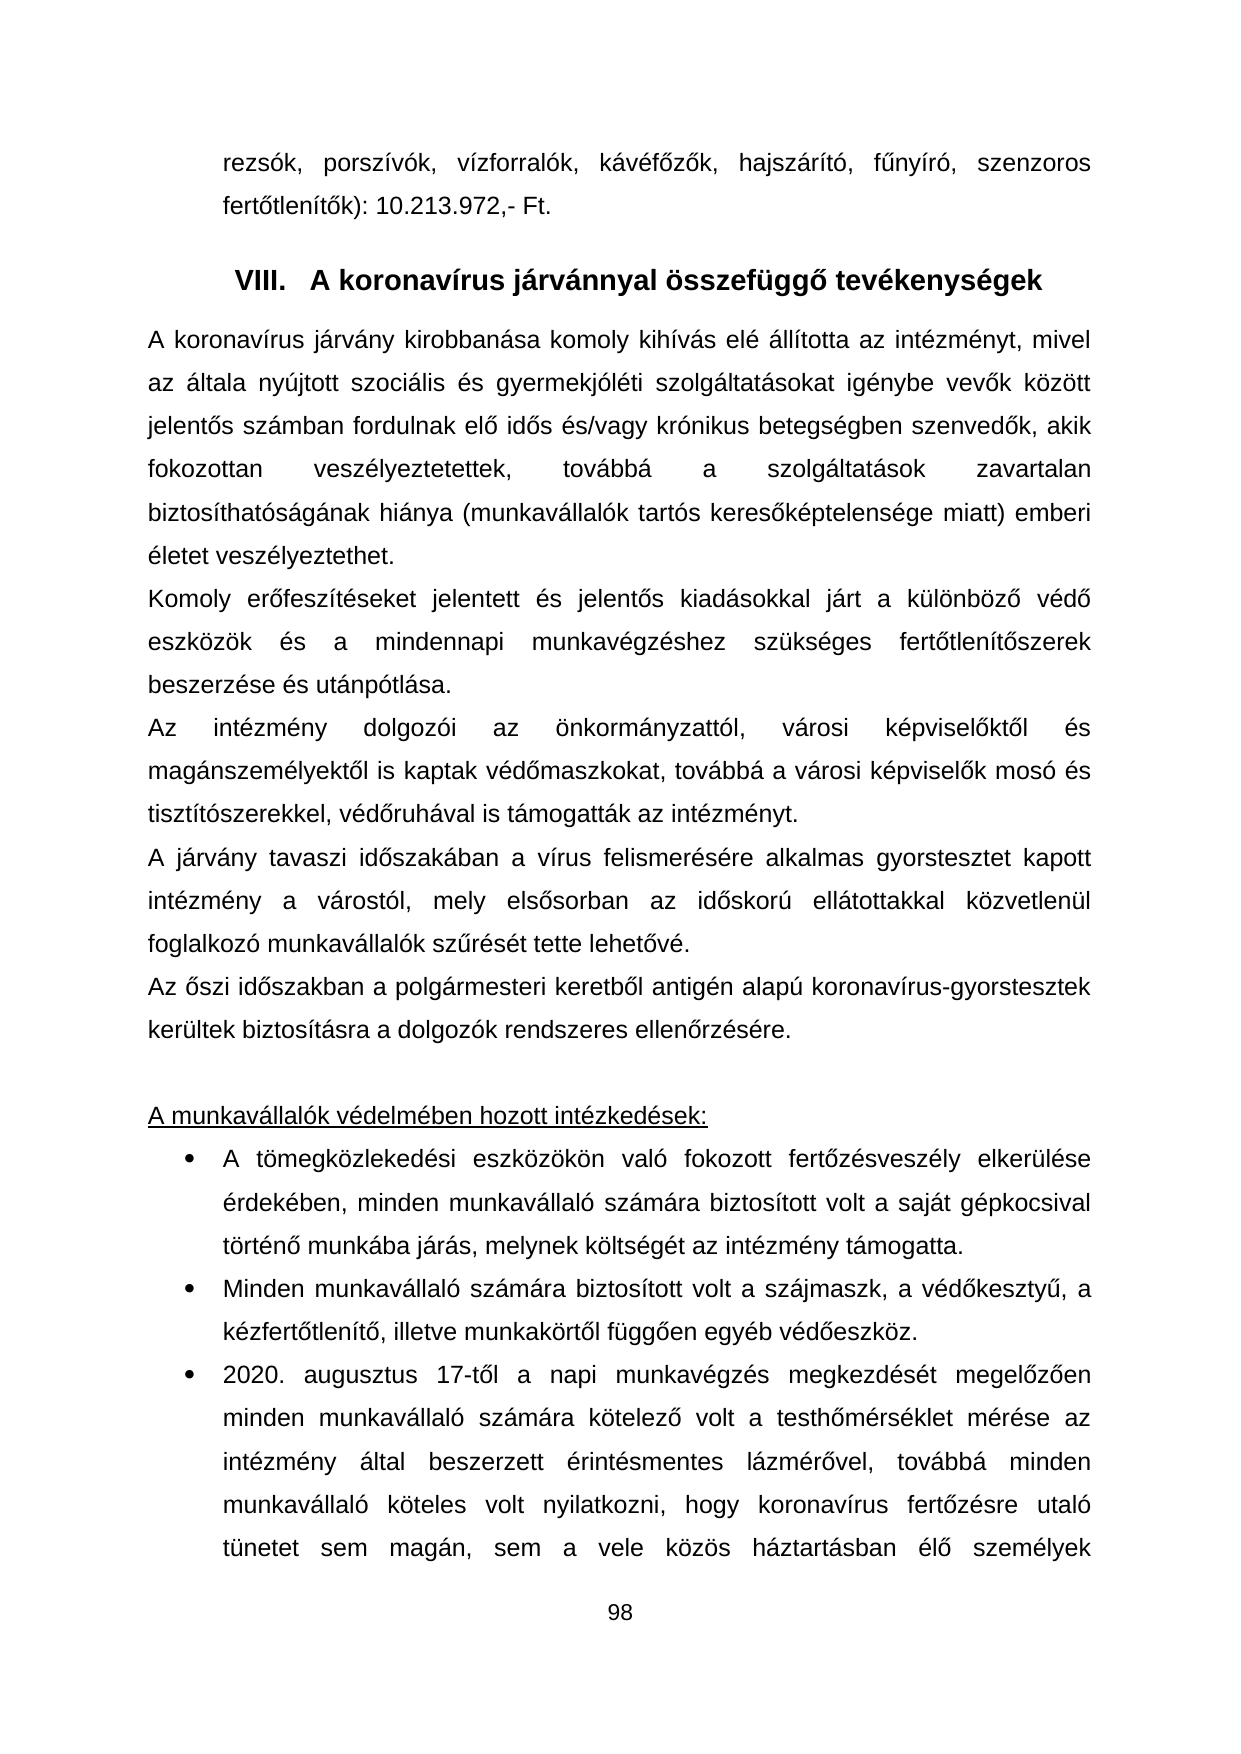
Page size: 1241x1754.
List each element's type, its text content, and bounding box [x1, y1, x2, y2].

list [185, 148, 1092, 219]
list Komoly erőfeszítéseket jelentett és jelentős kiadásokkal járt a különböző védő eszközök és a mindennapi munkavégzéshez szükséges fertőtlenítőszerek beszerzése és utánpótlása. [148, 584, 1092, 699]
text A munkavállalók védelmében hozott intézkedések: [148, 1101, 1092, 1130]
list A tömegközlekedési eszközökön való fokozott fertőzésveszély elkerülése érdekében, minden munkavállaló számára biztosított volt a saját gépkocsival történő munkába járás, melynek költségét az intézmény támogatta. [185, 1144, 1092, 1259]
list Minden munkavállaló számára biztosított volt a szájmaszk, a védőkesztyű, a kézfertőtlenítő, illetve munkakörtől függően egyéb védőeszköz. [185, 1274, 1092, 1346]
list Az intézmény dolgozói az önkormányzattól, városi képviselőktől és magánszemélyektől is kaptak védőmaszkokat, továbbá a városi képviselők mosó és tisztítószerekkel, védőruhával is támogatták az intézményt. [148, 713, 1092, 828]
list A járvány tavaszi időszakában a vírus felismerésére alkalmas gyorstesztet kapott intézmény a várostól, mely elsősorban az időskorú ellátottakkal közvetlenül foglalkozó munkavállalók szűrését tette lehetővé. [148, 842, 1092, 957]
list A koronavírus járvánnyal összefüggő tevékenységek [185, 263, 1092, 296]
list A koronavírus járvány kirobbanása komoly kihívás elé állította az intézményt, mivel az általa nyújtott szociális és gyermekjóléti szolgáltatásokat igénybe vevők között jelentős számban fordulnak elő idős és/vagy krónikus betegségben szenvedők, akik fokozottan veszélyeztetettek, továbbá a szolgáltatások zavartalan biztosíthatóságának hiánya (munkavállalók tartós keresőképtelensége miatt) emberi életet veszélyeztethet. [148, 325, 1092, 569]
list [185, 1360, 1092, 1562]
list Az őszi időszakban a polgármesteri keretből antigén alapú koronavírus-gyorstesztek kerültek biztosításra a dolgozók rendszeres ellenőrzésére. [148, 972, 1092, 1044]
